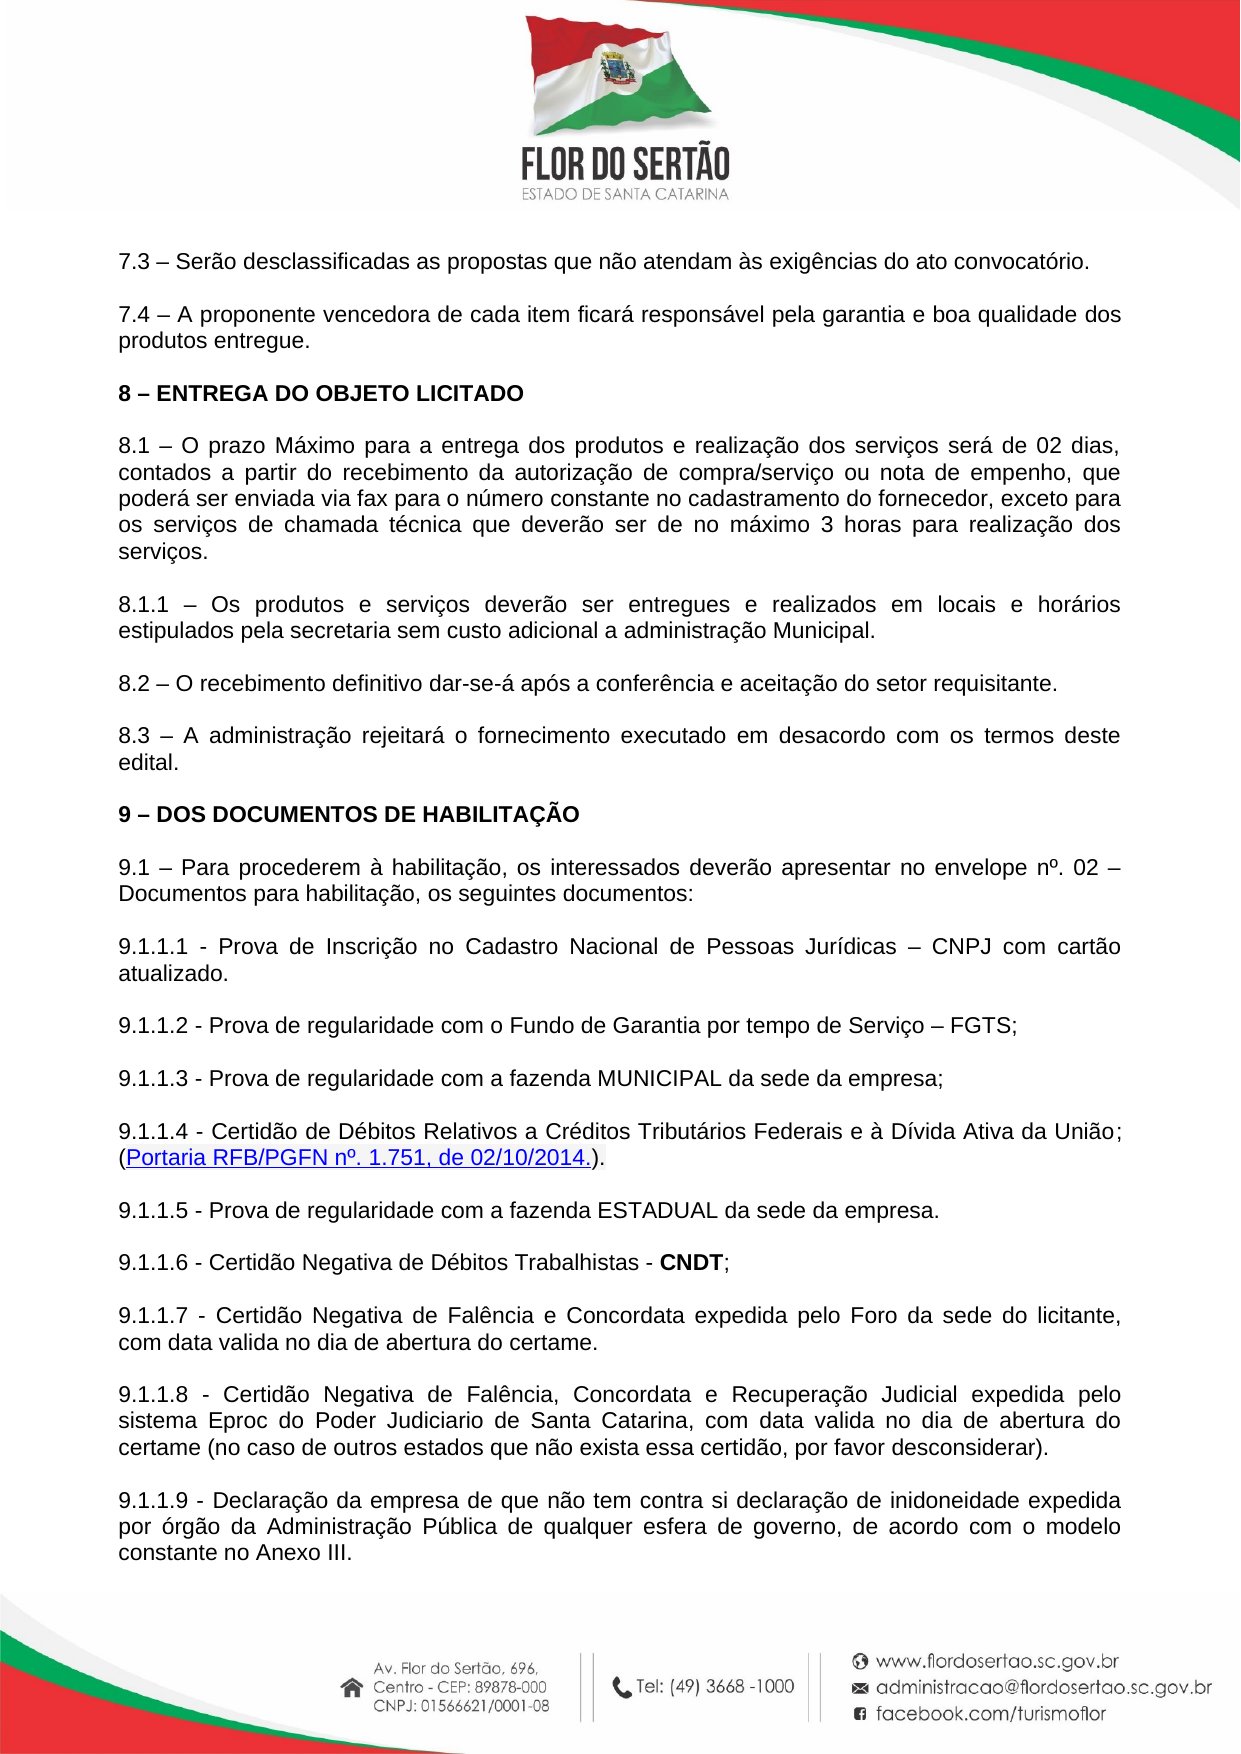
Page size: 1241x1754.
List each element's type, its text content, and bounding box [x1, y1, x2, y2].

text 8.1 – O prazo Máximo para a entrega dos produtos e realização dos serviços será de 02 dias, contados a partir do recebimento da autorização de compra/serviço ou nota de empenho, que poderá ser enviada via fax para o número constante no cadastramento do fornecedor, exceto para os serviços de chamada técnica que deverão ser de no máximo 3 horas para realização dos serviços. [118, 432, 1122, 564]
text 8 – ENTREGA DO OBJETO LICITADO [118, 380, 1122, 406]
text 8.3 – A administração rejeitará o fornecimento executado em desacordo com os termos deste edital. [118, 722, 1122, 775]
text 9.1 – Para procederem à habilitação, os interessados deverão apresentar no envelope nº. 02 – Documentos para habilitação, os seguintes documentos: [118, 854, 1122, 907]
text 9 – DOS DOCUMENTOS DE HABILITAÇÃO [118, 801, 1122, 828]
text 7.4 – A proponente vencedora de cada item ficará responsável pela garantia e boa qualidade dos produtos entregue. [118, 301, 1122, 353]
text 9.1.1.3 - Prova de regularidade com a fazenda MUNICIPAL da sede da empresa; [118, 1065, 1122, 1091]
text 7.3 – Serão desclassificadas as propostas que não atendam às exigências do ato convocatório. [118, 248, 1122, 274]
text 8.2 – O recebimento definitivo dar-se-á após a conferência e aceitação do setor requisitante. [118, 669, 1122, 696]
text 9.1.1.6 - Certidão Negativa de Débitos Trabalhistas - CNDT; [118, 1249, 1122, 1276]
text 9.1.1.8 - Certidão Negativa de Falência, Concordata e Recuperação Judicial expedida pelo sistema Eproc do Poder Judiciario de Santa Catarina, com data valida no dia de abertura do certame (no caso de outros estados que não exista essa certidão, por favor desconsiderar). [118, 1381, 1122, 1460]
text 9.1.1.7 - Certidão Negativa de Falência e Concordata expedida pelo Foro da sede do licitante, com data valida no dia de abertura do certame. [118, 1302, 1122, 1355]
text 9.1.1.4 - Certidão de Débitos Relativos a Créditos Tributários Federais e à Dívida Ativa da União; (Portaria RFB/PGFN nº. 1.751, de 02/10/2014.). [606, 1118, 1122, 1170]
text 9.1.1.9 - Declaração da empresa de que não tem contra si declaração de inidoneidade expedida por órgão da Administração Pública de qualquer esfera de governo, de acordo com o modelo constante no Anexo III. [118, 1487, 1122, 1566]
text 9.1.1.5 - Prova de regularidade com a fazenda ESTADUAL da sede da empresa. [118, 1197, 1122, 1223]
text 9.1.1.2 - Prova de regularidade com o Fundo de Garantia por tempo de Serviço – FGTS; [118, 1012, 1122, 1038]
text 9.1.1.1 - Prova de Inscrição no Cadastro Nacional de Pessoas Jurídicas – CNPJ com cartão atualizado. [118, 933, 1122, 986]
picture [0, 1591, 1241, 1754]
picture [7, 0, 1240, 211]
text 8.1.1 – Os produtos e serviços deverão ser entregues e realizados em locais e horários estipulados pela secretaria sem custo adicional a administração Municipal. [118, 591, 1122, 643]
